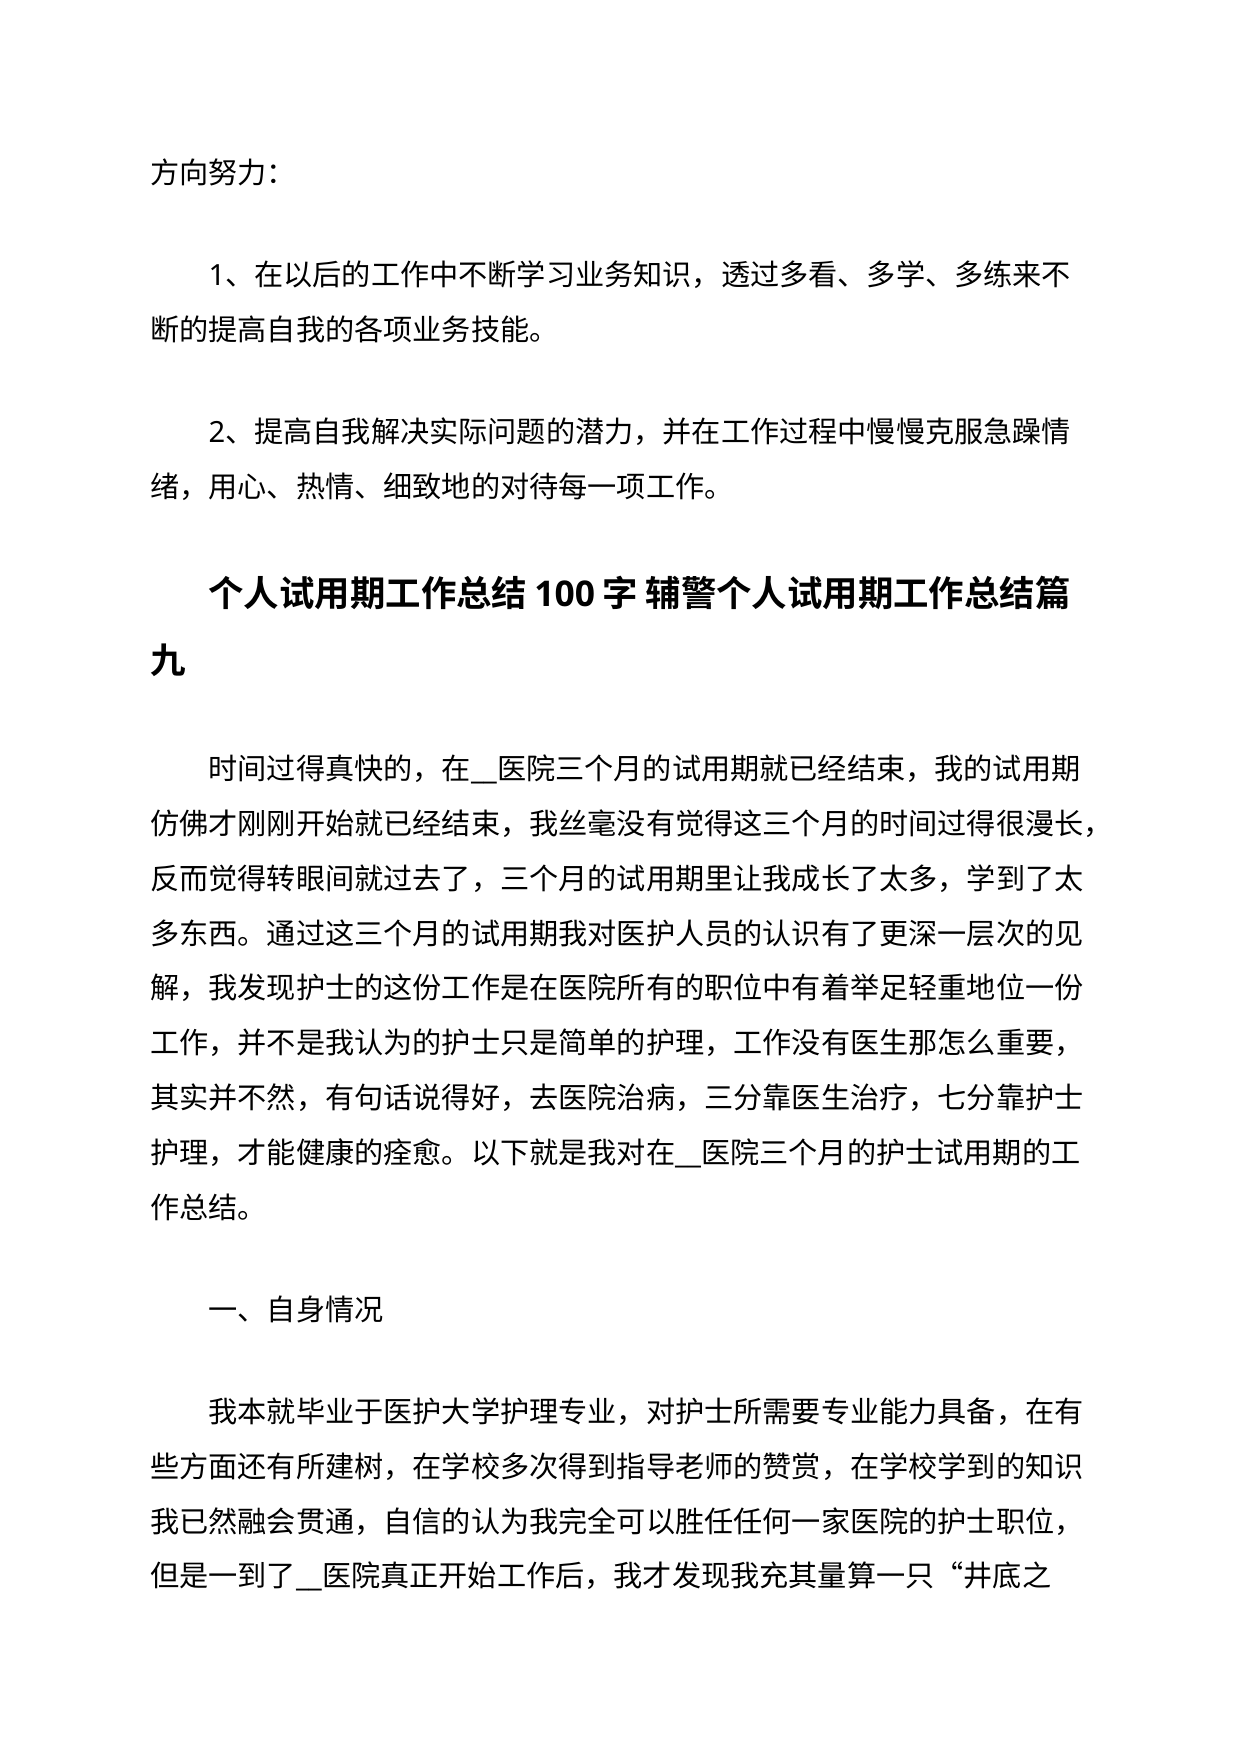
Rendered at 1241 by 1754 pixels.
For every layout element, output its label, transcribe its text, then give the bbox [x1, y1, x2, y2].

text 1、在以后的工作中不断学习业务知识，透过多看、多学、多练来不断的提高自我的各项业务技能。 [150, 252, 1090, 349]
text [150, 150, 1090, 192]
text 时间过得真快的，在__医院三个月的试用期就已经结束，我的试用期仿佛才刚刚开始就已经结束，我丝毫没有觉得这三个月的时间过得很漫长，反而觉得转眼间就过去了，三个月的试用期里让我成长了太多，学到了太多东西。通过这三个月的试用期我对医护人员的认识有了更深一层次的见解，我发现护士的这份工作是在医院所有的职位中有着举足轻重地位一份工作，并不是我认为的护士只是简单的护理，工作没有医生那怎么重要，其实并不然，有句话说得好，去医院治病，三分靠医生治疗，七分靠护士护理，才能健康的痊愈。以下就是我对在__医院三个月的护士试用期的工作总结。 [150, 745, 1090, 1227]
text 一、自身情况 [150, 1287, 1090, 1329]
text 2、提高自我解决实际问题的潜力，并在工作过程中慢慢克服急躁情绪，用心、热情、细致地的对待每一项工作。 [150, 408, 1090, 506]
text 个人试用期工作总结100字 辅警个人试用期工作总结篇九 [150, 565, 1090, 683]
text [150, 1388, 1090, 1595]
